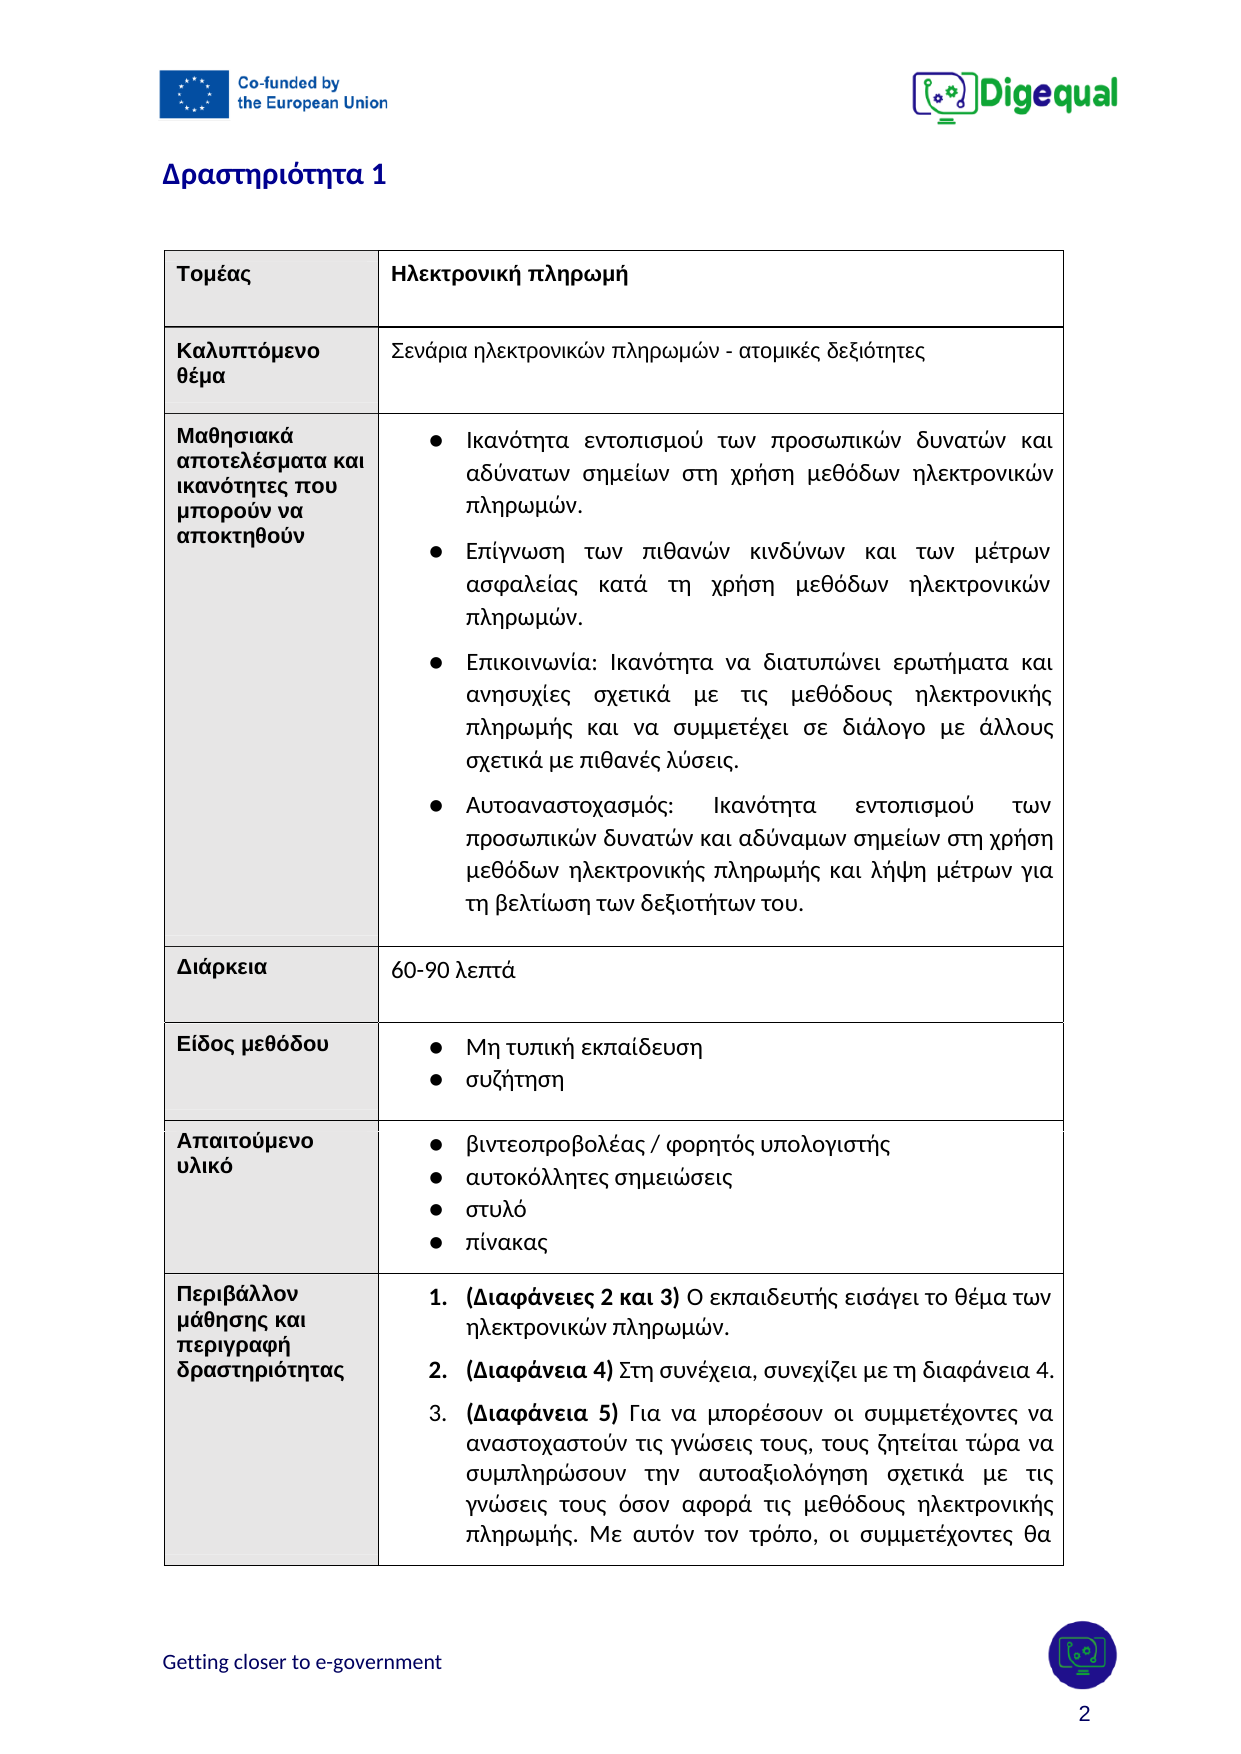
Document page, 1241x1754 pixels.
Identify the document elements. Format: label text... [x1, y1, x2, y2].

text Καλυπτόμενο θέμα [176, 338, 326, 388]
text ● στυλό ● πίνακας [428, 1193, 553, 1257]
text Σενάρια ηλεκτρονικών πληρωμών - ατομικές δεξιότητες [391, 338, 1154, 363]
text ● Μη τυπική εκπαίδευση ● συζήτηση [428, 1031, 708, 1094]
picture [151, 67, 400, 121]
text Δραστηριότητα 1 [162, 154, 1154, 192]
text 3. (Διαφάνεια 5) Για να μπορέσουν οι συμμετέχοντες να αναστοχαστούν τις γνώσεις τους, τους ζητείται τώρα να συμπληρώσουν την αυτοαξιολόγηση σχετικά με τις γνώσεις τους όσον αφορά τις μεθόδους ηλεκτρονικής πληρωμής. Με αυτόν τον τρόπο, οι συμμετέχοντες θα [428, 1397, 1053, 1549]
text ● Επίγνωση των πιθανών κινδύνων και των μέτρων [428, 535, 1154, 566]
text 1. (Διαφάνειες 2 και 3) Ο εκπαιδευτής εισάγει το θέμα των ηλεκτρονικών πληρωμών. [428, 1281, 1057, 1342]
text ασφαλείας κατά τη χρήση μεθόδων ηλεκτρονικών πληρωμών. [466, 568, 1057, 631]
text Περιβάλλον μάθησης και περιγραφή δραστηριότητας [176, 1282, 352, 1382]
picture [903, 53, 1130, 137]
text Ηλεκτρονική πληρωμή [391, 261, 1154, 286]
text ● Αυτοαναστοχασμός: Ικανότητα εντοπισμού των προσωπικών δυνατών και αδύναμων σημείων στη χρήση μεθόδων ηλεκτρονικής πληρωμής και λήψη μέτρων για τη βελτίωση των δεξιοτήτων του. [428, 789, 1053, 917]
text Τομέας [176, 261, 322, 286]
text Διάρκεια 60-90 λεπτά [176, 954, 1154, 984]
text Είδος μεθόδου [176, 1031, 348, 1056]
text ● Επικοινωνία: Ικανότητα να διατυπώνει ερωτήματα και ανησυχίες σχετικά με τις μεθόδους ηλεκτρονικής πληρωμής και να συμμετέχει σε διάλογο με άλλους σχετικά με πιθανές λύσεις. [428, 646, 1053, 774]
picture [1045, 1616, 1119, 1648]
text ● βιντεοπροβολέας / φορητός υπολογιστής ● αυτοκόλλητες σημειώσεις [428, 1128, 896, 1191]
text 2. (Διαφάνεια 4) Στη συνέχεια, συνεχίζει με τη διαφάνεια 4. [428, 1354, 1154, 1385]
picture [1045, 1675, 1119, 1690]
text 2 [1078, 1701, 1154, 1726]
text Getting closer to e-government [162, 1648, 1154, 1675]
text ● Ικανότητα εντοπισμού των προσωπικών δυνατών και αδύνατων σημείων στη χρήση μεθόδων ηλεκτρονικών πληρωμών. [428, 424, 1053, 520]
text Απαιτούμενο υλικό [176, 1128, 320, 1178]
text Μαθησιακά αποτελέσματα και ικανότητες που μπορούν να αποκτηθούν [176, 424, 371, 549]
